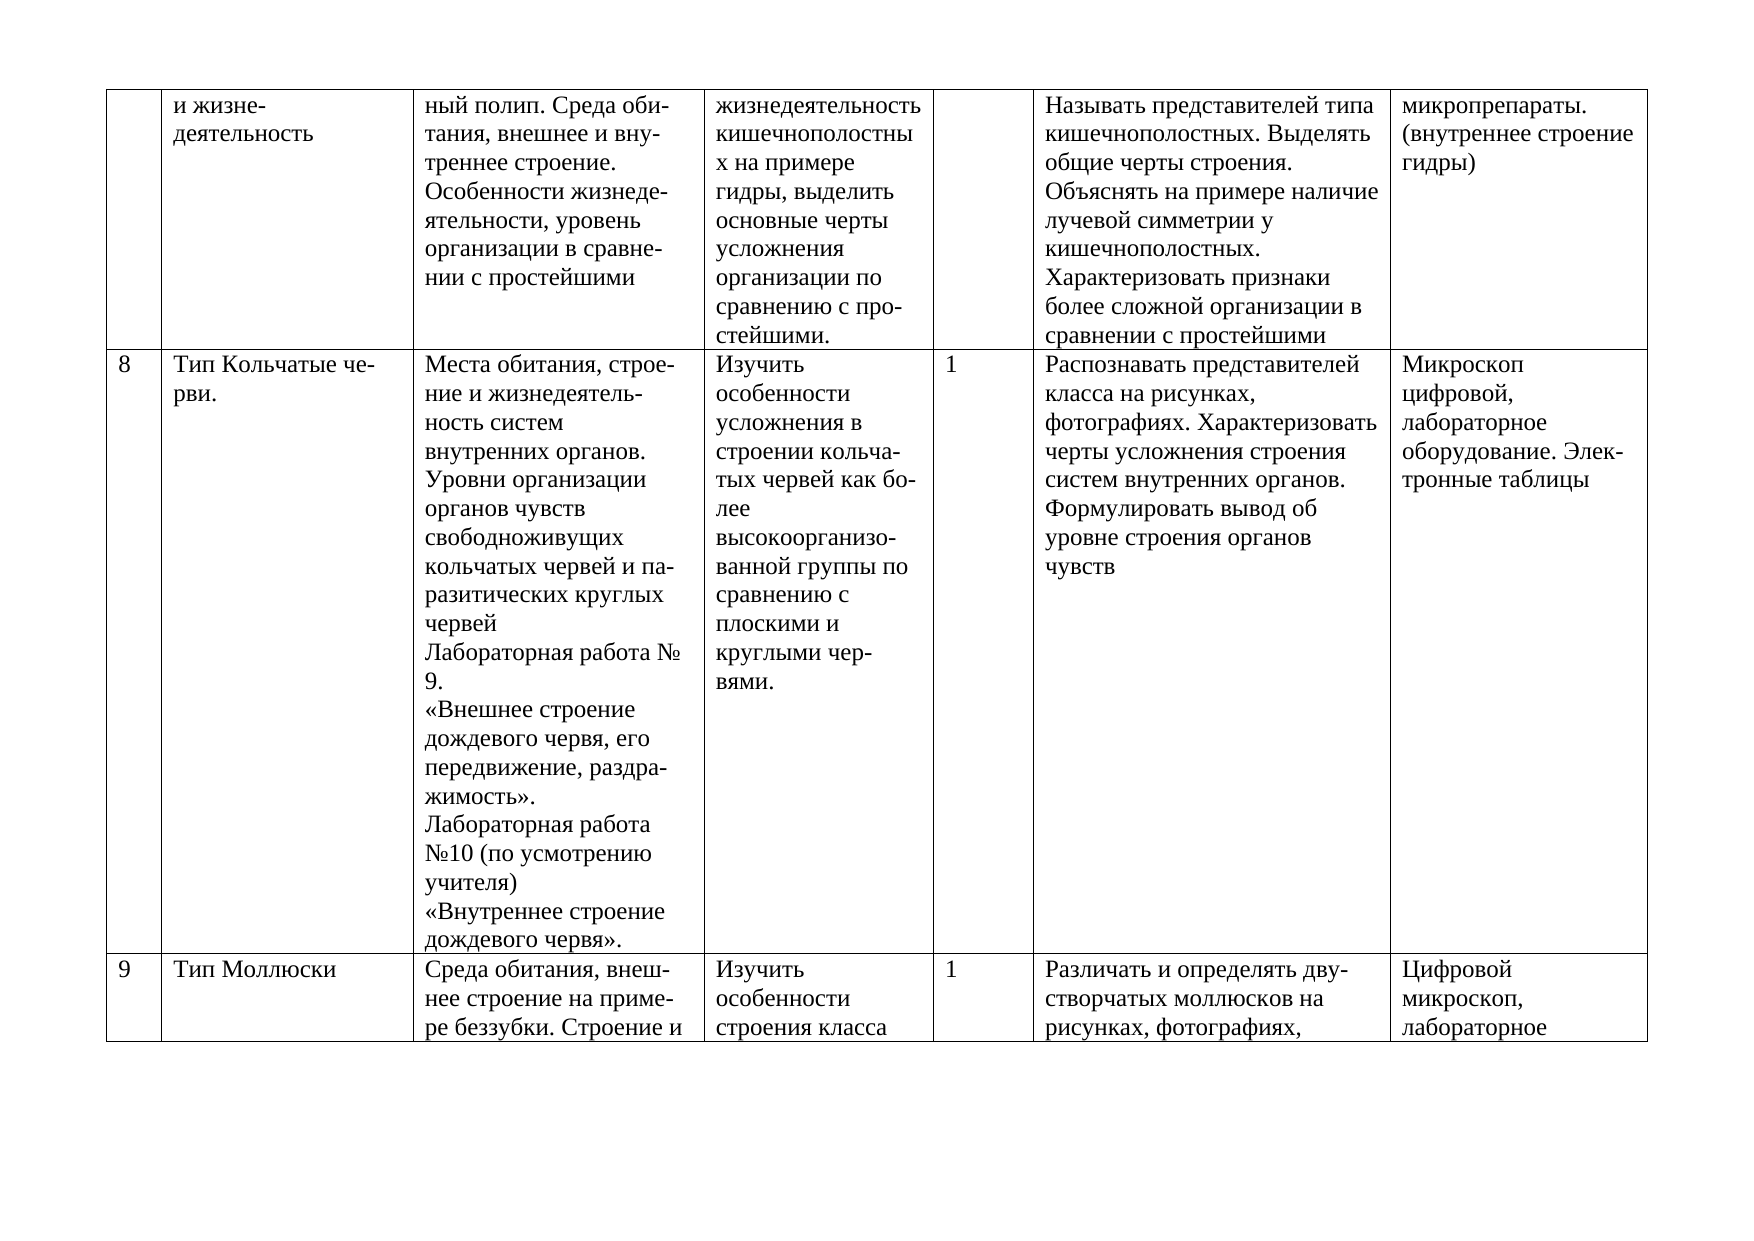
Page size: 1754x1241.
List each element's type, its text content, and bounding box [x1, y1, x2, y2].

table_cell Тип Кольчатые че-рви. [162, 350, 413, 953]
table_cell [1034, 954, 1390, 1041]
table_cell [705, 90, 933, 348]
table_cell Изучить особенности усложнения в строении кольча-тых червей как бо-лее высокоорганизо-ванной группы по сравнению с плоскими и круглыми чер-вями. [705, 350, 933, 953]
table_cell Места обитания, строе-ние и жизнедеятель-ность систем внутренних органов. Уровни организации органов чувств свободноживущих кольчатых червей и па-разитических круглых червей Лабораторная работа № 9. «Внешнее строение дождевого червя, его передвижение, раздра-жимость». Лабораторная работа №10 (по усмотрению учителя) «Внутреннее строение дождевого червя». [414, 350, 704, 953]
table_cell 7 [107, 90, 161, 348]
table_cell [1391, 954, 1647, 1041]
table_cell 1 [934, 90, 1033, 348]
table_cell Тип Моллюски [162, 954, 413, 1041]
table_cell 8 [107, 350, 161, 953]
table_cell 1 [934, 350, 1033, 953]
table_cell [1391, 90, 1647, 348]
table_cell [414, 90, 704, 348]
table_cell Распознавать представителей класса на рисунках, фотографиях. Характеризовать черты усложнения строения систем внутренних органов. Формулировать вывод об уровне строения органов чувств [1034, 350, 1390, 953]
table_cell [705, 954, 933, 1041]
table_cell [1034, 90, 1390, 348]
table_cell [162, 90, 413, 348]
table_cell 9 [107, 954, 161, 1041]
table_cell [414, 954, 704, 1041]
table_cell Микроскоп цифровой, лабораторное оборудование. Элек-тронные таблицы [1391, 350, 1647, 953]
table_cell 1 [934, 954, 1033, 1041]
